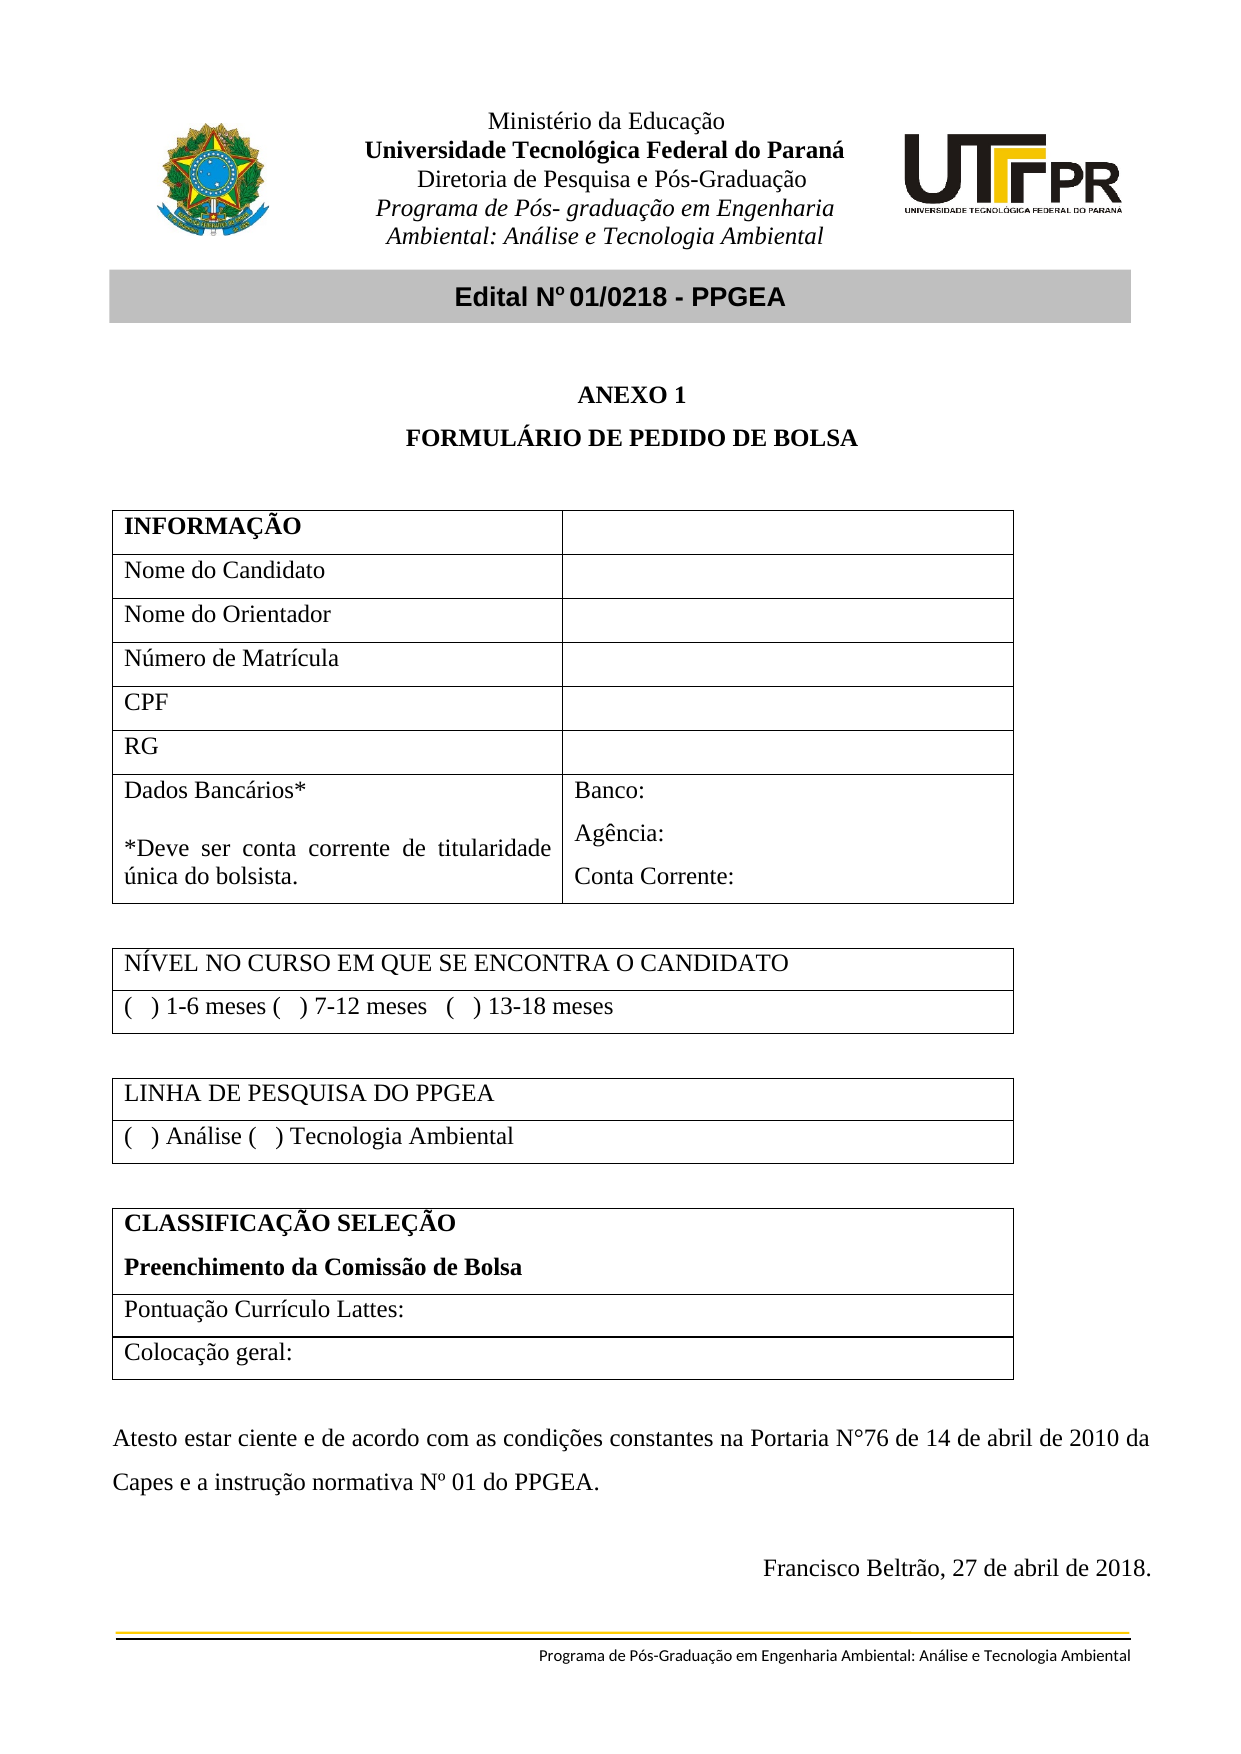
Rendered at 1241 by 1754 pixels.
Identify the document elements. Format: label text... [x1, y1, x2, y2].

table_header LINHA DE PESQUISA DO PPGEA [113, 1079, 1013, 1120]
table_header CLASSIFICAÇÃO SELEÇÃO Preenchimento da Comissão de Bolsa [113, 1209, 1013, 1293]
picture [156, 123, 270, 236]
table_cell ( ) 1-6 meses ( ) 7-12 meses ( ) 13-18 meses [113, 991, 1013, 1033]
table_cell [563, 643, 1013, 686]
table_header [563, 511, 1013, 554]
table_cell [563, 687, 1013, 730]
table_cell [563, 599, 1013, 642]
table_cell Colocação geral: [113, 1338, 1013, 1379]
table_header [112, 106, 318, 269]
table_cell Pontuação Currículo Lattes: [113, 1295, 1013, 1336]
table_cell CPF [113, 687, 562, 730]
text FORMULÁRIO DE PEDIDO DE BOLSA [112, 423, 1152, 452]
table_header NÍVEL NO CURSO EM QUE SE ENCONTRA O CANDIDATO [113, 949, 1013, 990]
picture [904, 134, 1122, 213]
table_header [894, 106, 1145, 270]
table_cell Banco: Agência: Conta Corrente: [563, 775, 1013, 903]
table_cell Número de Matrícula [113, 643, 562, 686]
text Atesto estar ciente e de acordo com as condições constantes na Portaria N°76 de 14 de abril de 2010 da Capes e a instrução normativa Nº 01 do PPGEA. [112, 1423, 1152, 1495]
table_header INFORMAÇÃO [113, 511, 562, 554]
text Francisco Beltrão, 27 de abril de 2018. [112, 1553, 1152, 1582]
table_cell Nome do Candidato [113, 555, 562, 598]
table_cell [563, 555, 1013, 598]
table_cell ( ) Análise ( ) Tecnologia Ambiental [113, 1121, 1013, 1163]
text ANEXO 1 [112, 380, 1152, 409]
table_header Ministério da Educação Universidade Tecnológica Federal do Paraná Diretoria de Pesquisa e Pós-Graduação Programa de Pós- graduação em Engenharia Ambiental: Análise e Tecnologia Ambiental [318, 106, 894, 269]
table_cell RG [113, 731, 562, 774]
table_cell Nome do Orientador [113, 599, 562, 642]
table_cell Dados Bancários* *Deve ser conta corrente de titularidade única do bolsista. [113, 775, 562, 903]
table_cell [563, 731, 1013, 774]
